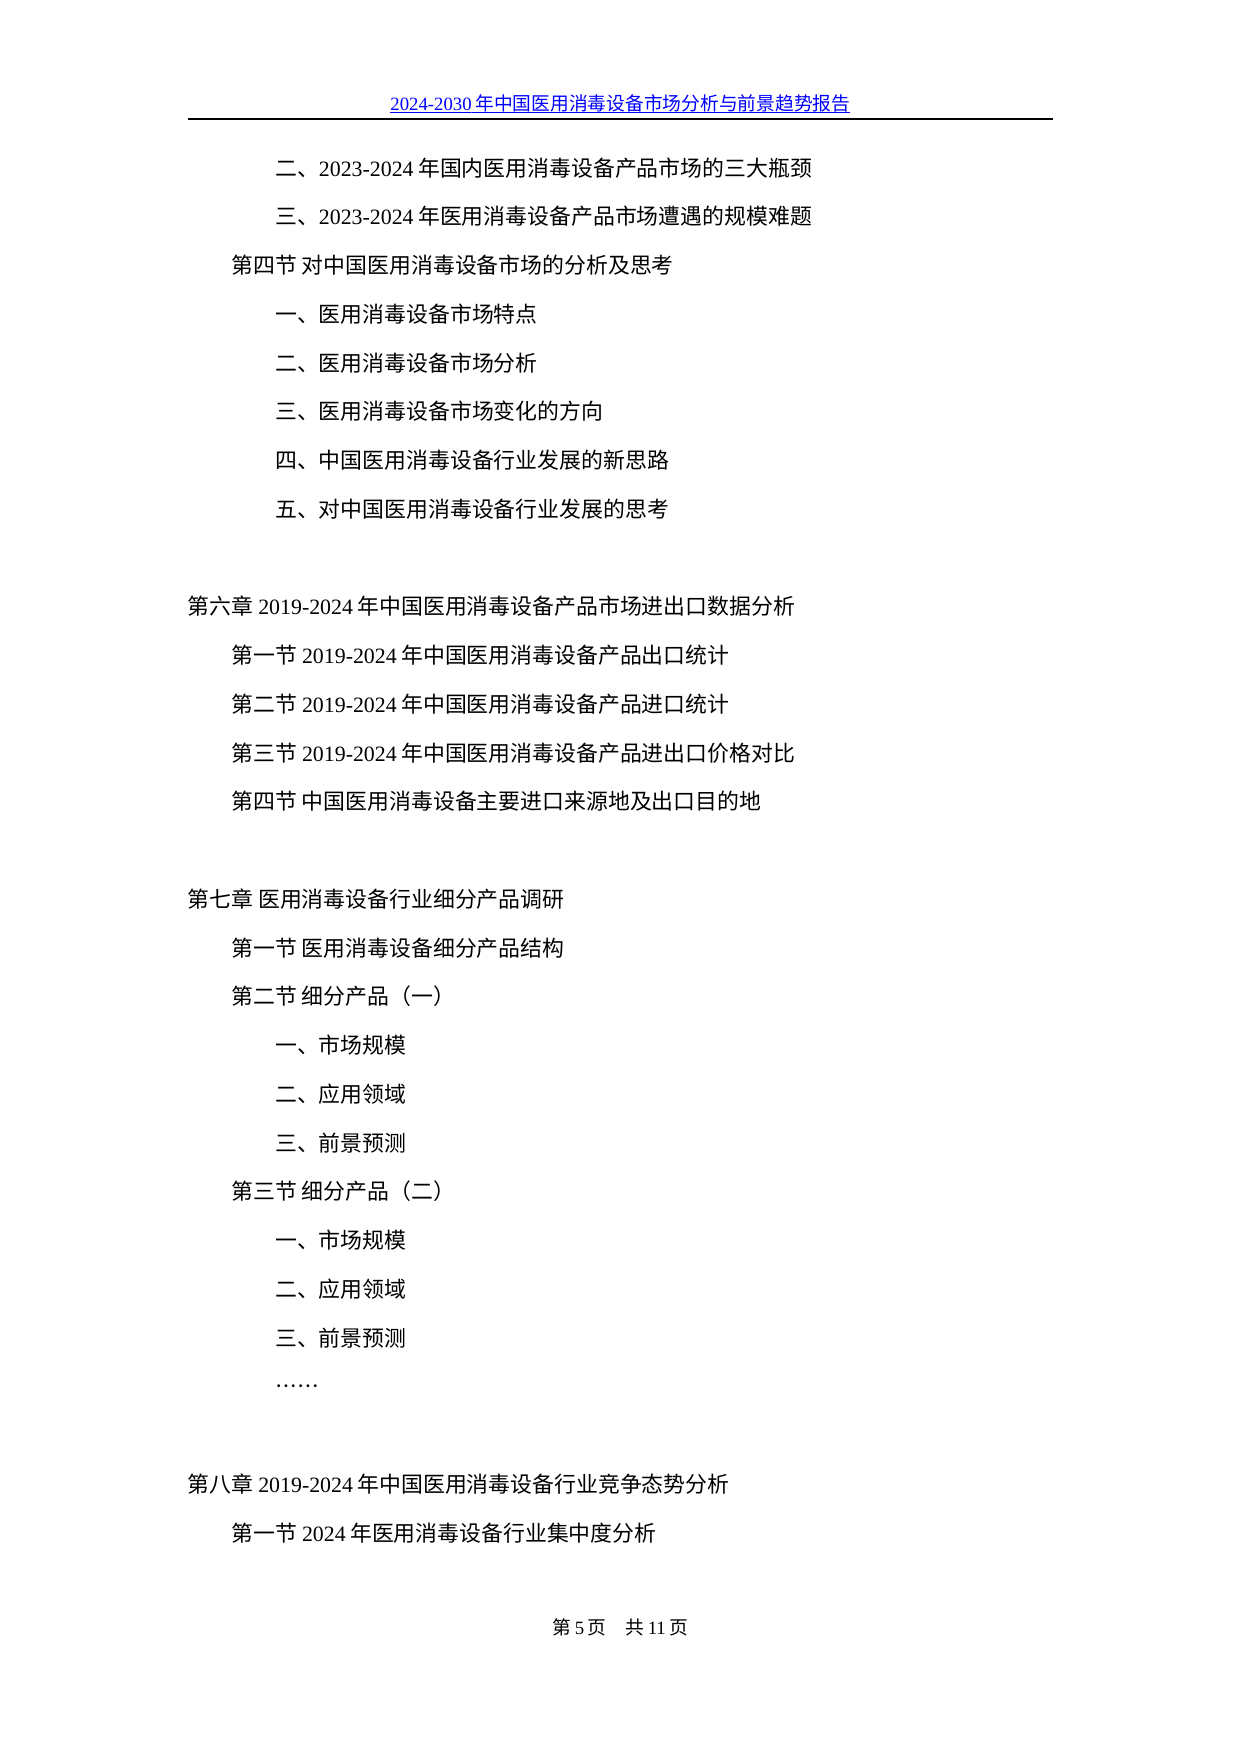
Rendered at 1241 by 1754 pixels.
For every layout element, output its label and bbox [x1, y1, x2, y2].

text [187, 150, 1053, 1548]
